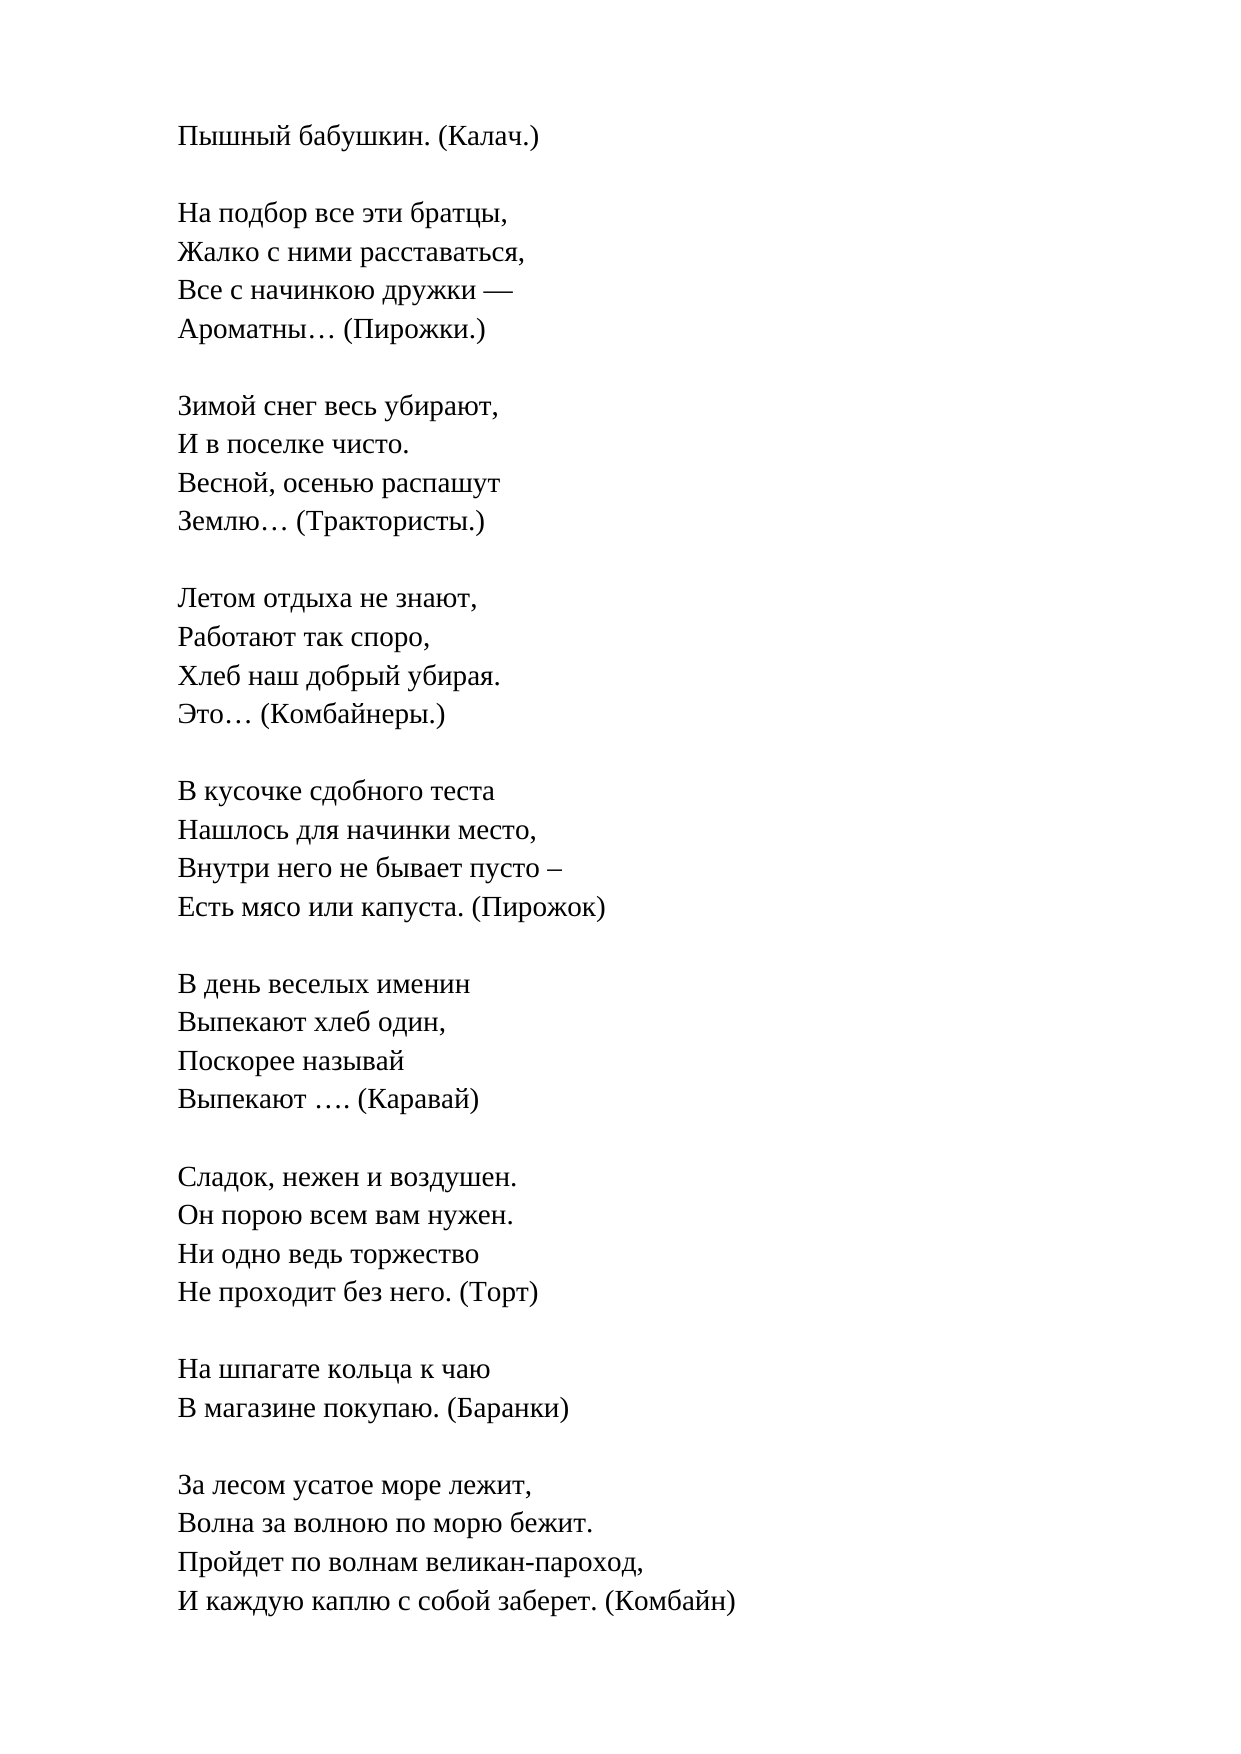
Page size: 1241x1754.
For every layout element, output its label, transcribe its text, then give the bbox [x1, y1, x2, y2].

text На подбор все эти братцы, [177, 195, 1152, 229]
text Нашлось для начинки место, [177, 812, 1152, 845]
text Поскорее называй [177, 1043, 1152, 1077]
text Зимой снег весь убирают, [177, 388, 1152, 421]
text Пышный бабушкин. (Калач.) [177, 118, 1152, 152]
text И каждую каплю с собой заберет. (Комбайн) [177, 1583, 1152, 1616]
text Это… (Комбайнеры.) [177, 696, 1152, 730]
text В день веселых именин [177, 966, 1152, 999]
text Волна за волною по морю бежит. [177, 1506, 1152, 1539]
text Не проходит без него. (Торт) [177, 1274, 1152, 1308]
text Есть мясо или капуста. (Пирожок) [177, 889, 1152, 922]
text Все с начинкою дружки — [177, 272, 1152, 306]
text За лесом усатое море лежит, [177, 1467, 1152, 1501]
text Летом отдыха не знают, [177, 581, 1152, 614]
text Он порою всем вам нужен. [177, 1197, 1152, 1231]
text Внутри него не бывает пусто – [177, 850, 1152, 884]
text Выпекают хлеб один, [177, 1004, 1152, 1038]
text Жалко с ними расставаться, [177, 234, 1152, 267]
text Ароматны… (Пирожки.) [177, 311, 1152, 344]
text Сладок, нежен и воздушен. [177, 1159, 1152, 1192]
text На шпагате кольца к чаю [177, 1351, 1152, 1385]
text В кусочке сдобного теста [177, 773, 1152, 807]
text Весной, осенью распашут [177, 465, 1152, 498]
text Землю… (Трактористы.) [177, 503, 1152, 537]
text Работают так споро, [177, 619, 1152, 653]
text Ни одно ведь торжество [177, 1236, 1152, 1269]
text Пройдет по волнам великан-пароход, [177, 1544, 1152, 1578]
text В магазине покупаю. (Баранки) [177, 1390, 1152, 1423]
text И в поселке чисто. [177, 426, 1152, 460]
text Хлеб наш добрый убирая. [177, 658, 1152, 691]
text Выпекают …. (Каравай) [177, 1082, 1152, 1115]
